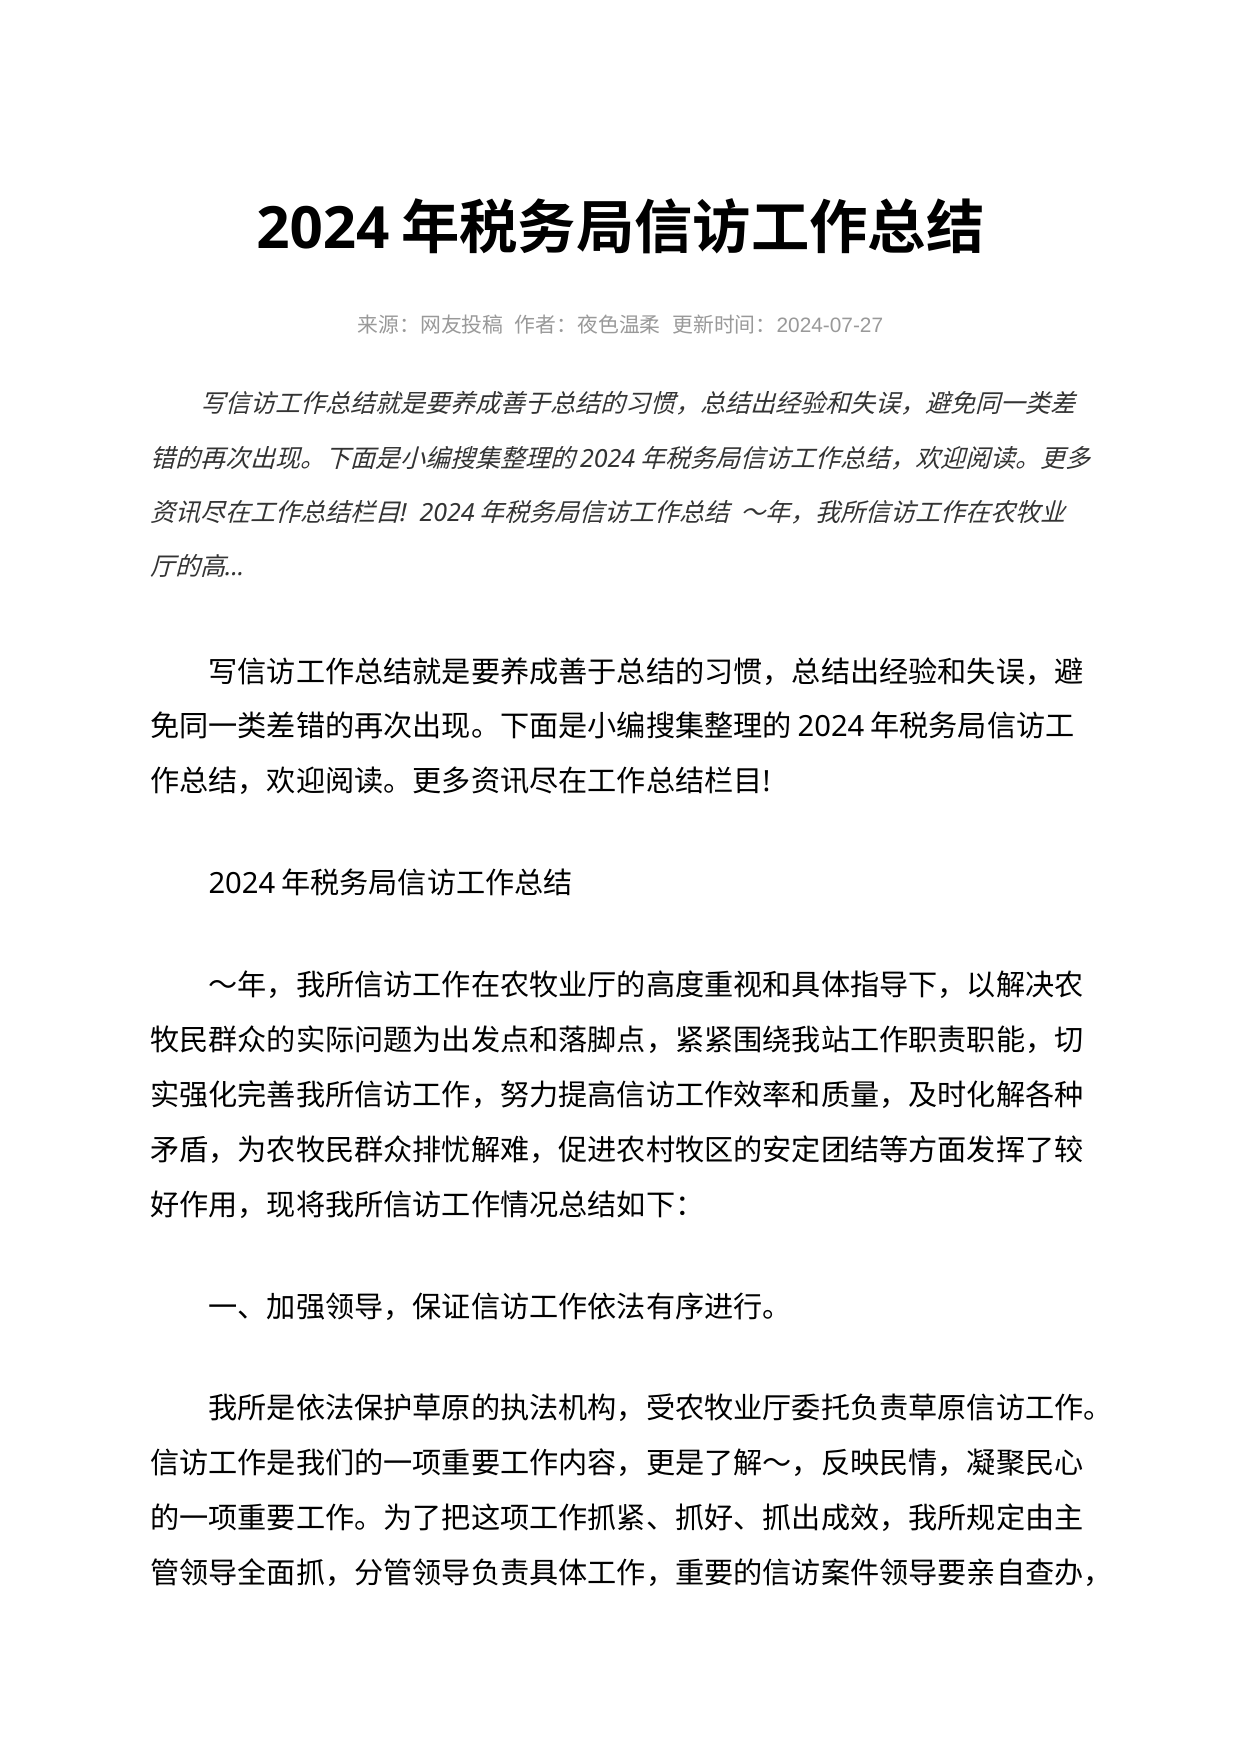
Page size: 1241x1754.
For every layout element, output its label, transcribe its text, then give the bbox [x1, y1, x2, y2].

text 2024年税务局信访工作总结 [150, 860, 1090, 902]
text ～年，我所信访工作在农牧业厅的高度重视和具体指导下，以解决农牧民群众的实际问题为出发点和落脚点，紧紧围绕我站工作职责职能，切实强化完善我所信访工作，努力提高信访工作效率和质量，及时化解各种矛盾，为农牧民群众排忧解难，促进农村牧区的安定团结等方面发挥了较好作用，现将我所信访工作情况总结如下： [150, 962, 1090, 1224]
text 写信访工作总结就是要养成善于总结的习惯，总结出经验和失误，避免同一类差错的再次出现。下面是小编搜集整理的2024年税务局信访工作总结，欢迎阅读。更多资讯尽在工作总结栏目! [150, 648, 1090, 800]
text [150, 1385, 1090, 1592]
text 一、加强领导，保证信访工作依法有序进行。 [150, 1283, 1090, 1326]
text 来源：网友投稿 作者：夜色温柔 更新时间：2024-07-27 [150, 313, 1090, 337]
subtitle 2024年税务局信访工作总结 [150, 181, 1090, 266]
text 写信访工作总结就是要养成善于总结的习惯，总结出经验和失误，避免同一类差错的再次出现。下面是小编搜集整理的2024年税务局信访工作总结，欢迎阅读。更多资讯尽在工作总结栏目! 2024年税务局信访工作总结 ～年，我所信访工作在农牧业厅的高... [150, 384, 1090, 583]
